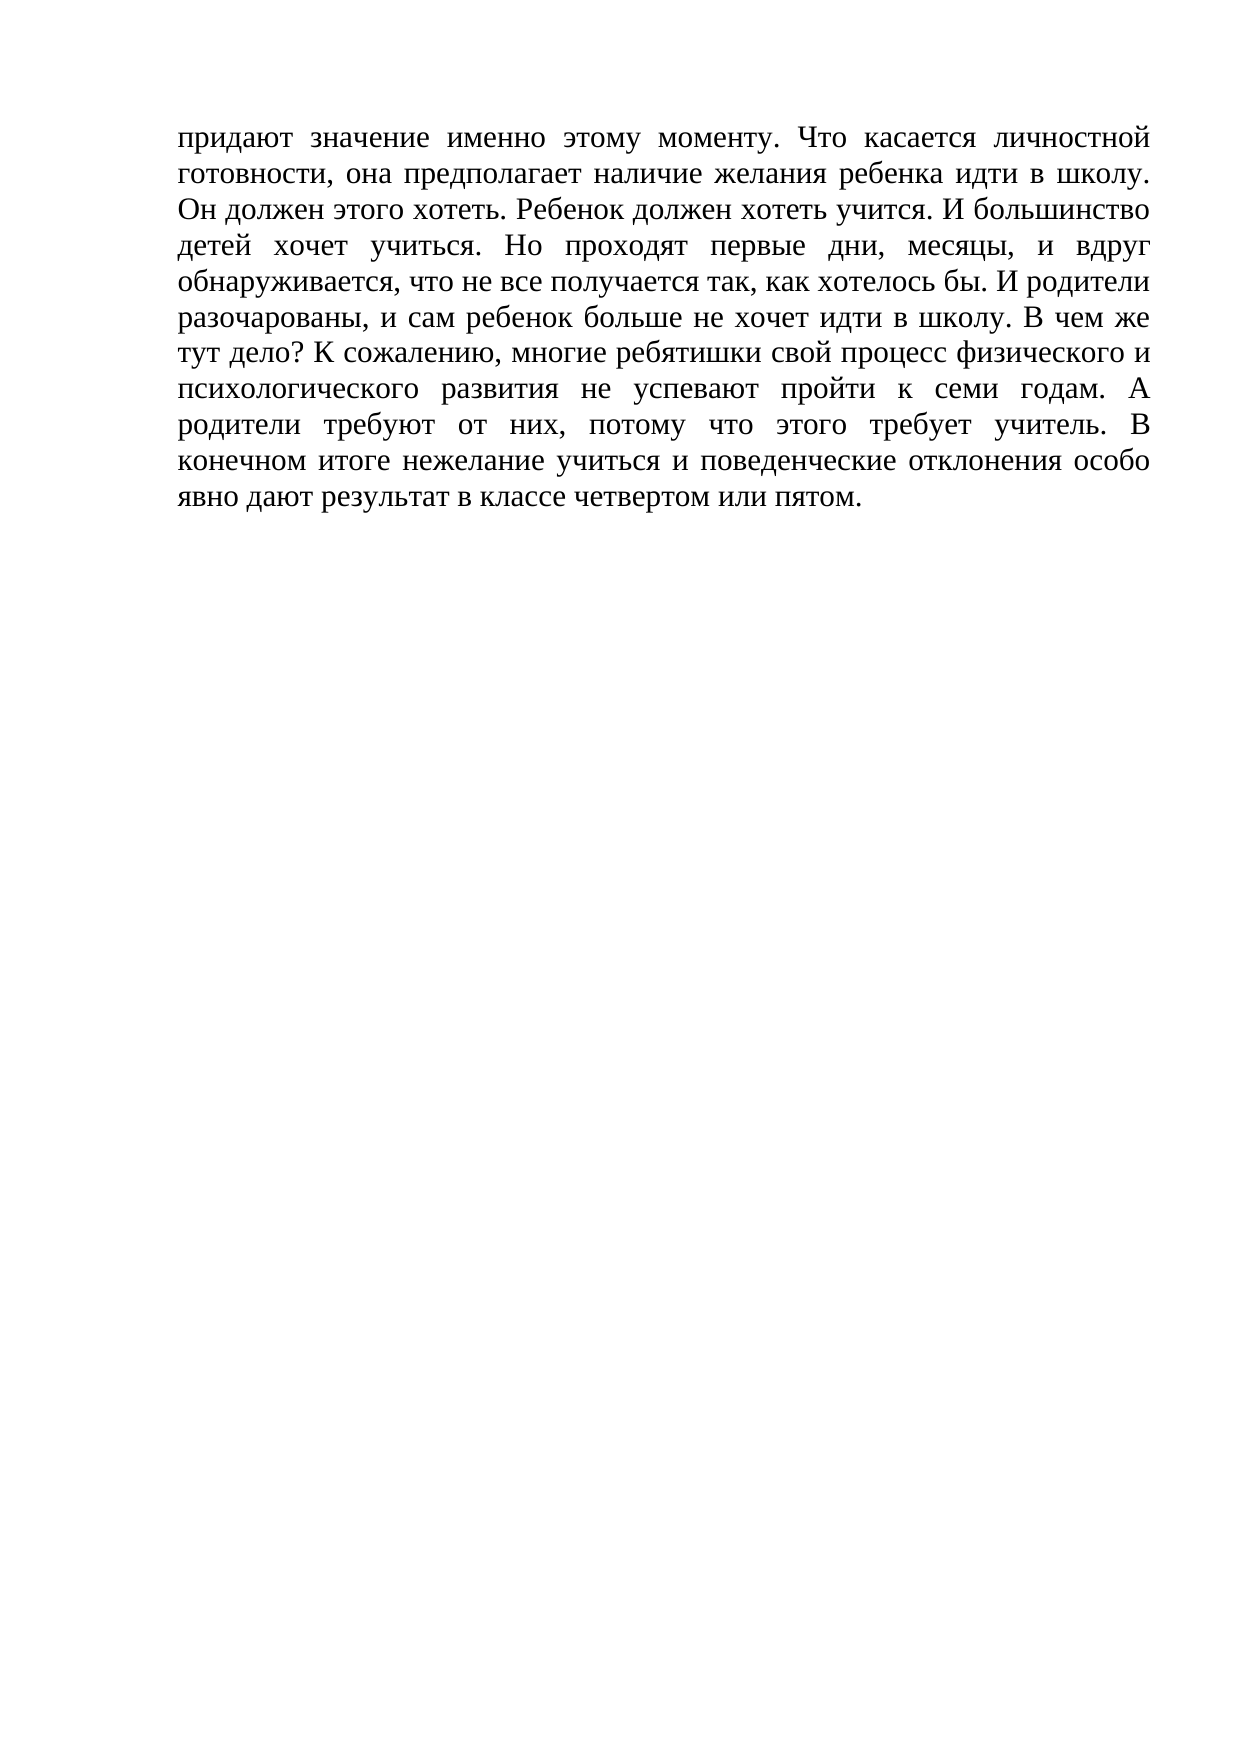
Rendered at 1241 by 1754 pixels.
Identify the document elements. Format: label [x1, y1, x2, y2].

text [177, 118, 1152, 513]
